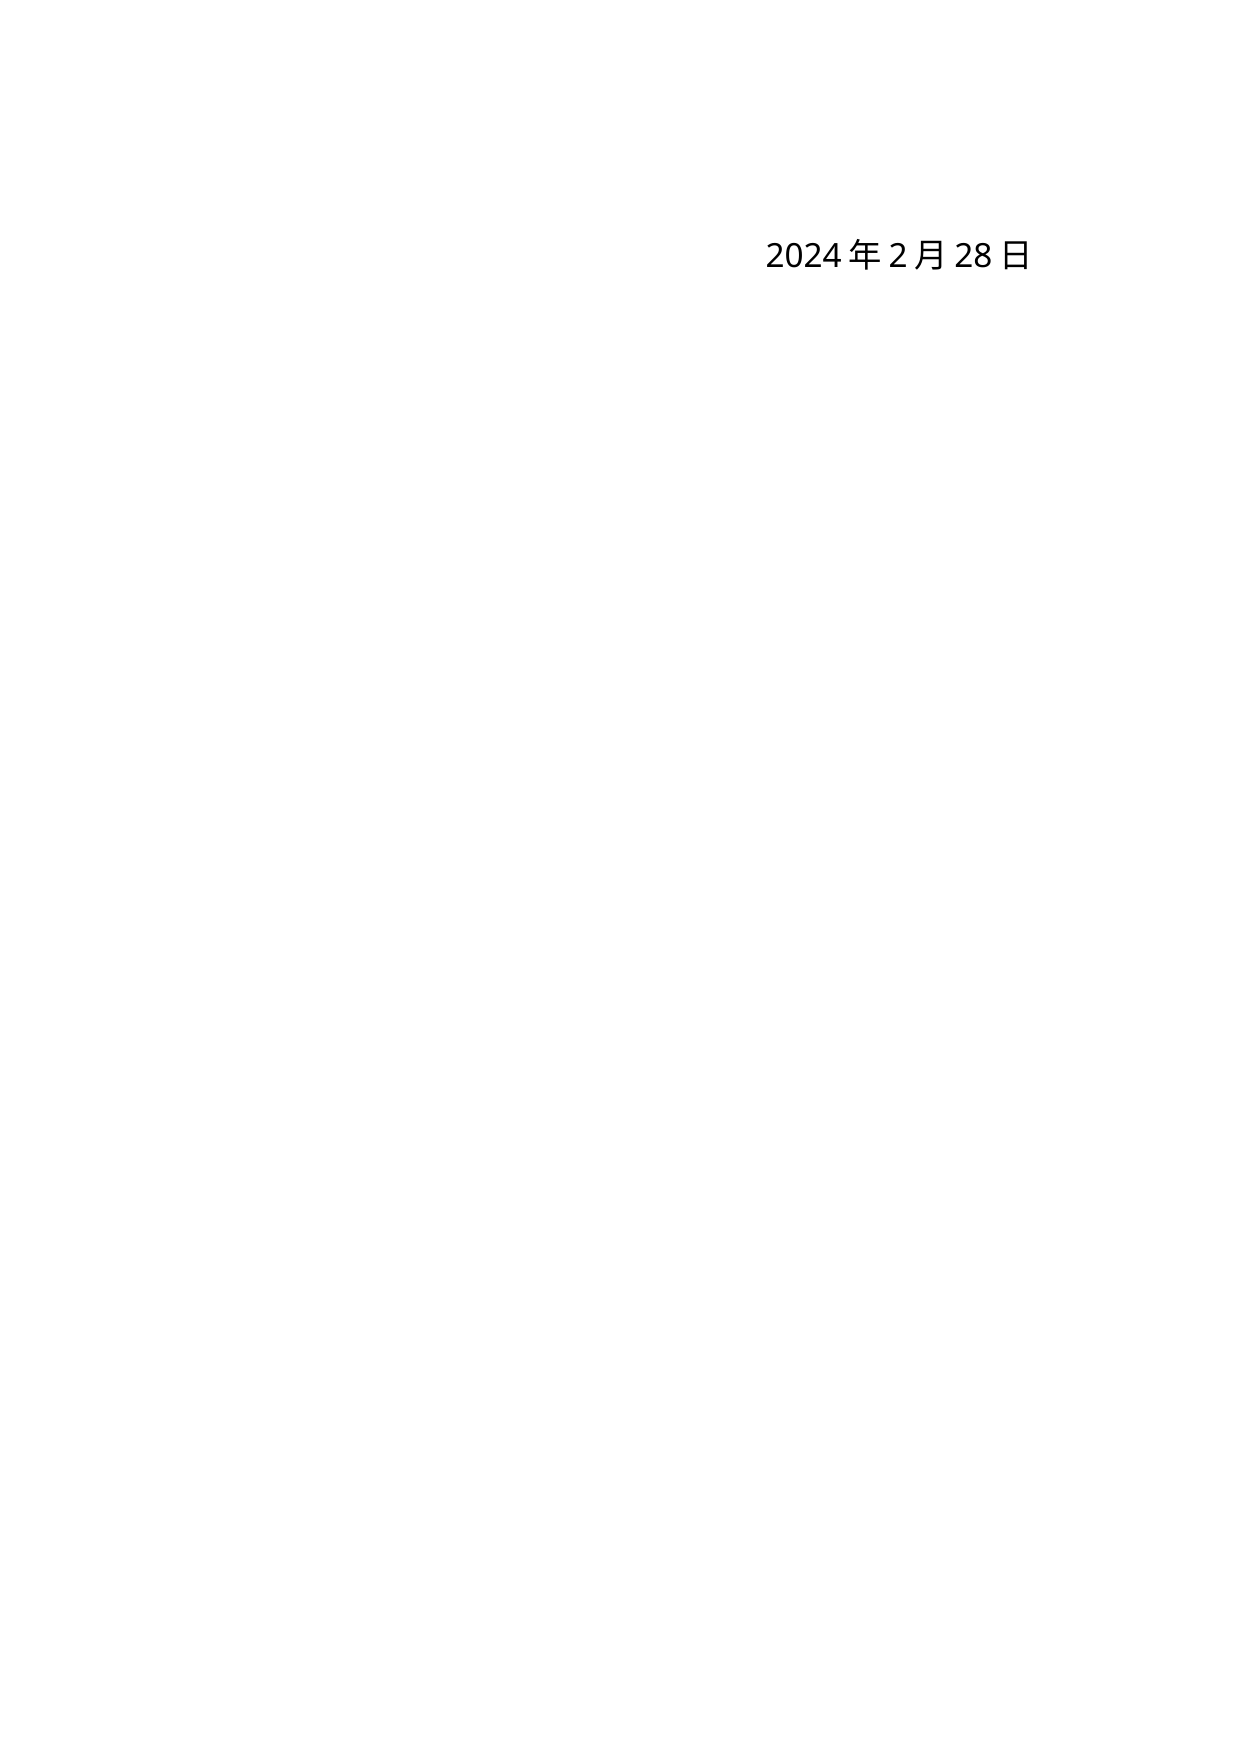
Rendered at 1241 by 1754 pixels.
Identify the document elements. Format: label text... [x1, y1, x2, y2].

text 2024年2月28日 [165, 221, 1075, 286]
